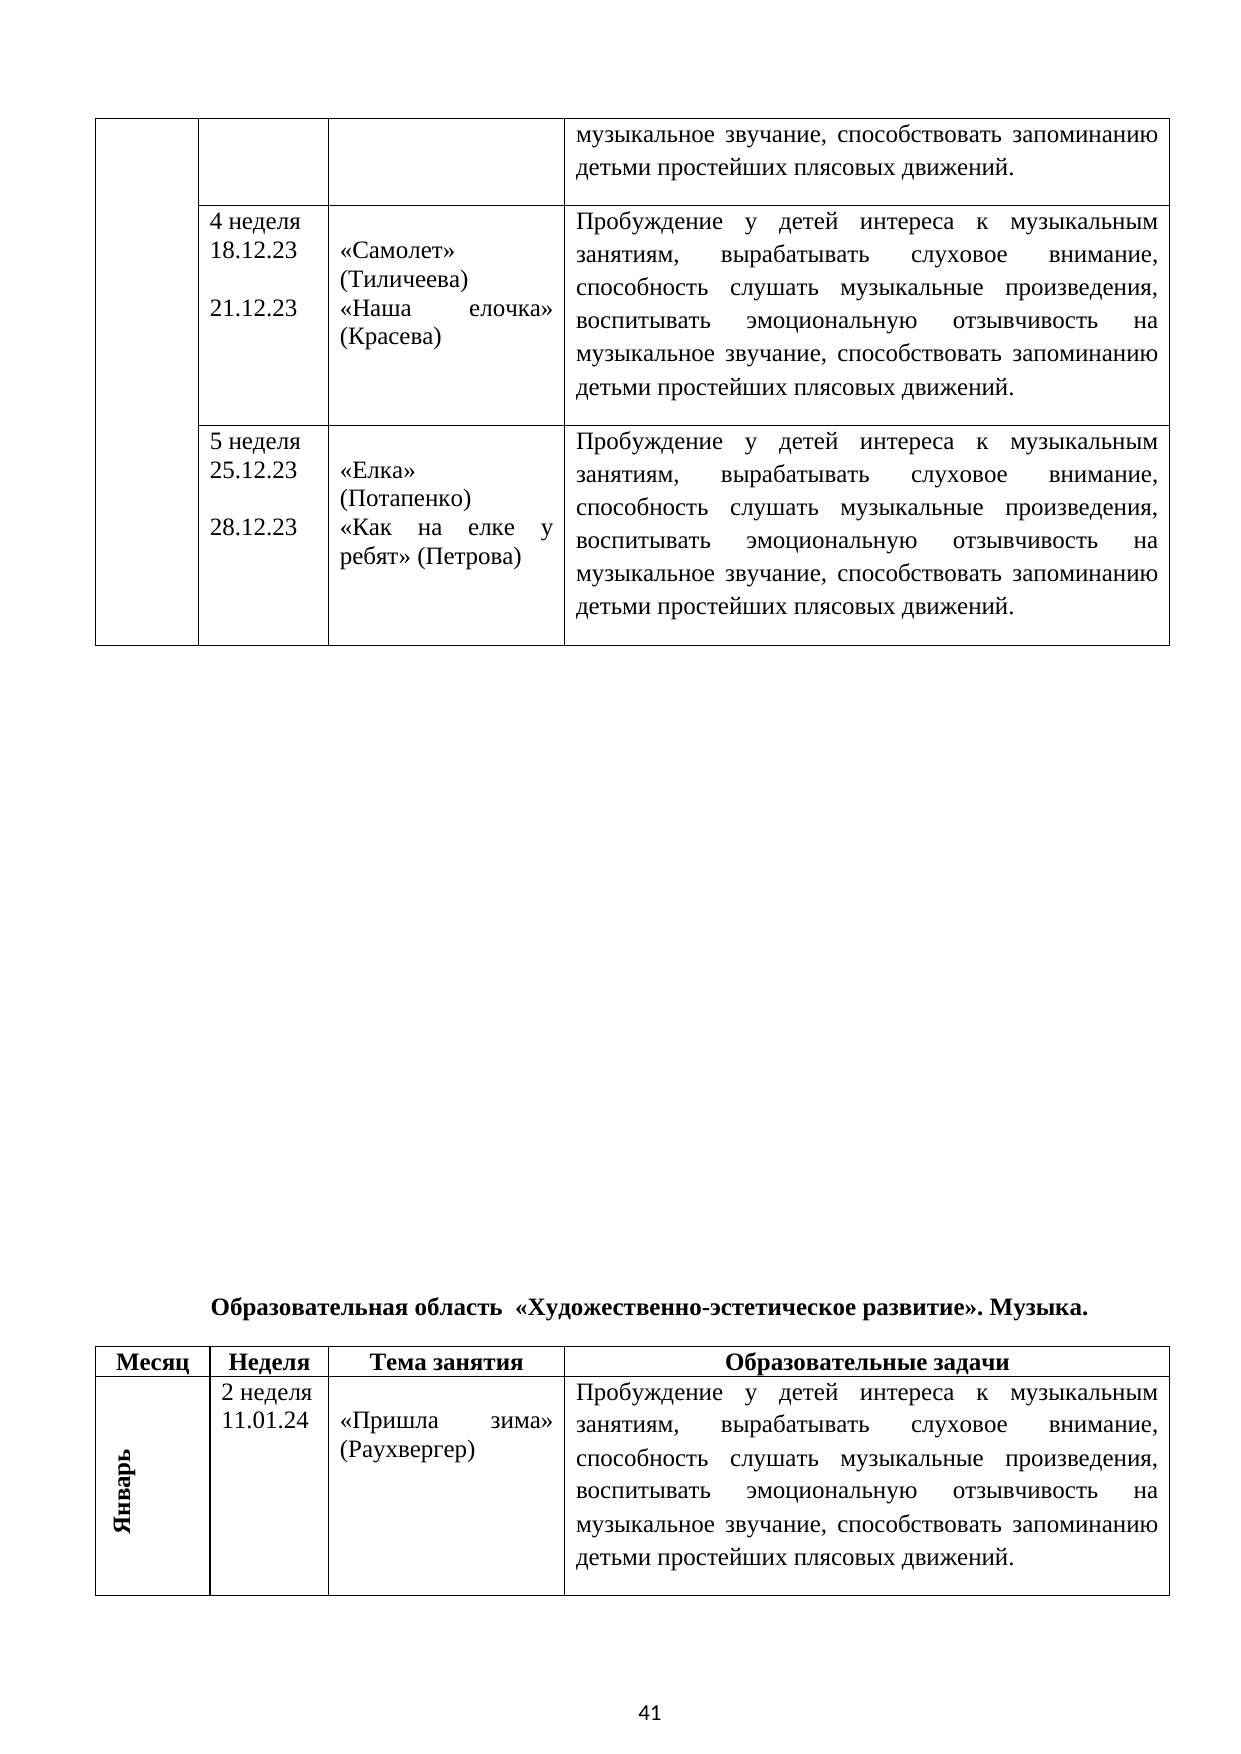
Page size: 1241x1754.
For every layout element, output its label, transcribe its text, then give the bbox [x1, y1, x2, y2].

table_cell 5 неделя 25.12.23 28.12.23 [199, 426, 328, 644]
table_cell 4 неделя 18.12.23 21.12.23 [199, 206, 328, 425]
table_cell Январь [96, 1377, 209, 1595]
table_header Неделя [211, 1347, 328, 1376]
table_header Тема занятия [329, 1347, 564, 1376]
table_cell 2 неделя 11.01.24 [211, 1377, 328, 1595]
table_cell «Самолет» (Тиличеева) «Наша елочка» (Красева) [329, 206, 564, 425]
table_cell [565, 119, 1169, 205]
text Образовательная область «Художественно-эстетическое развитие». Музыка. [107, 1292, 1192, 1321]
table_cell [199, 119, 328, 205]
table_header Месяц [96, 1347, 209, 1376]
table_header Образовательные задачи [565, 1347, 1169, 1376]
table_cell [329, 119, 564, 205]
table_cell «Пришла зима» (Раухвергер) [329, 1377, 564, 1595]
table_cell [565, 1377, 1169, 1595]
table_cell «Елка» (Потапенко) «Как на елке у ребят» (Петрова) [329, 426, 564, 644]
